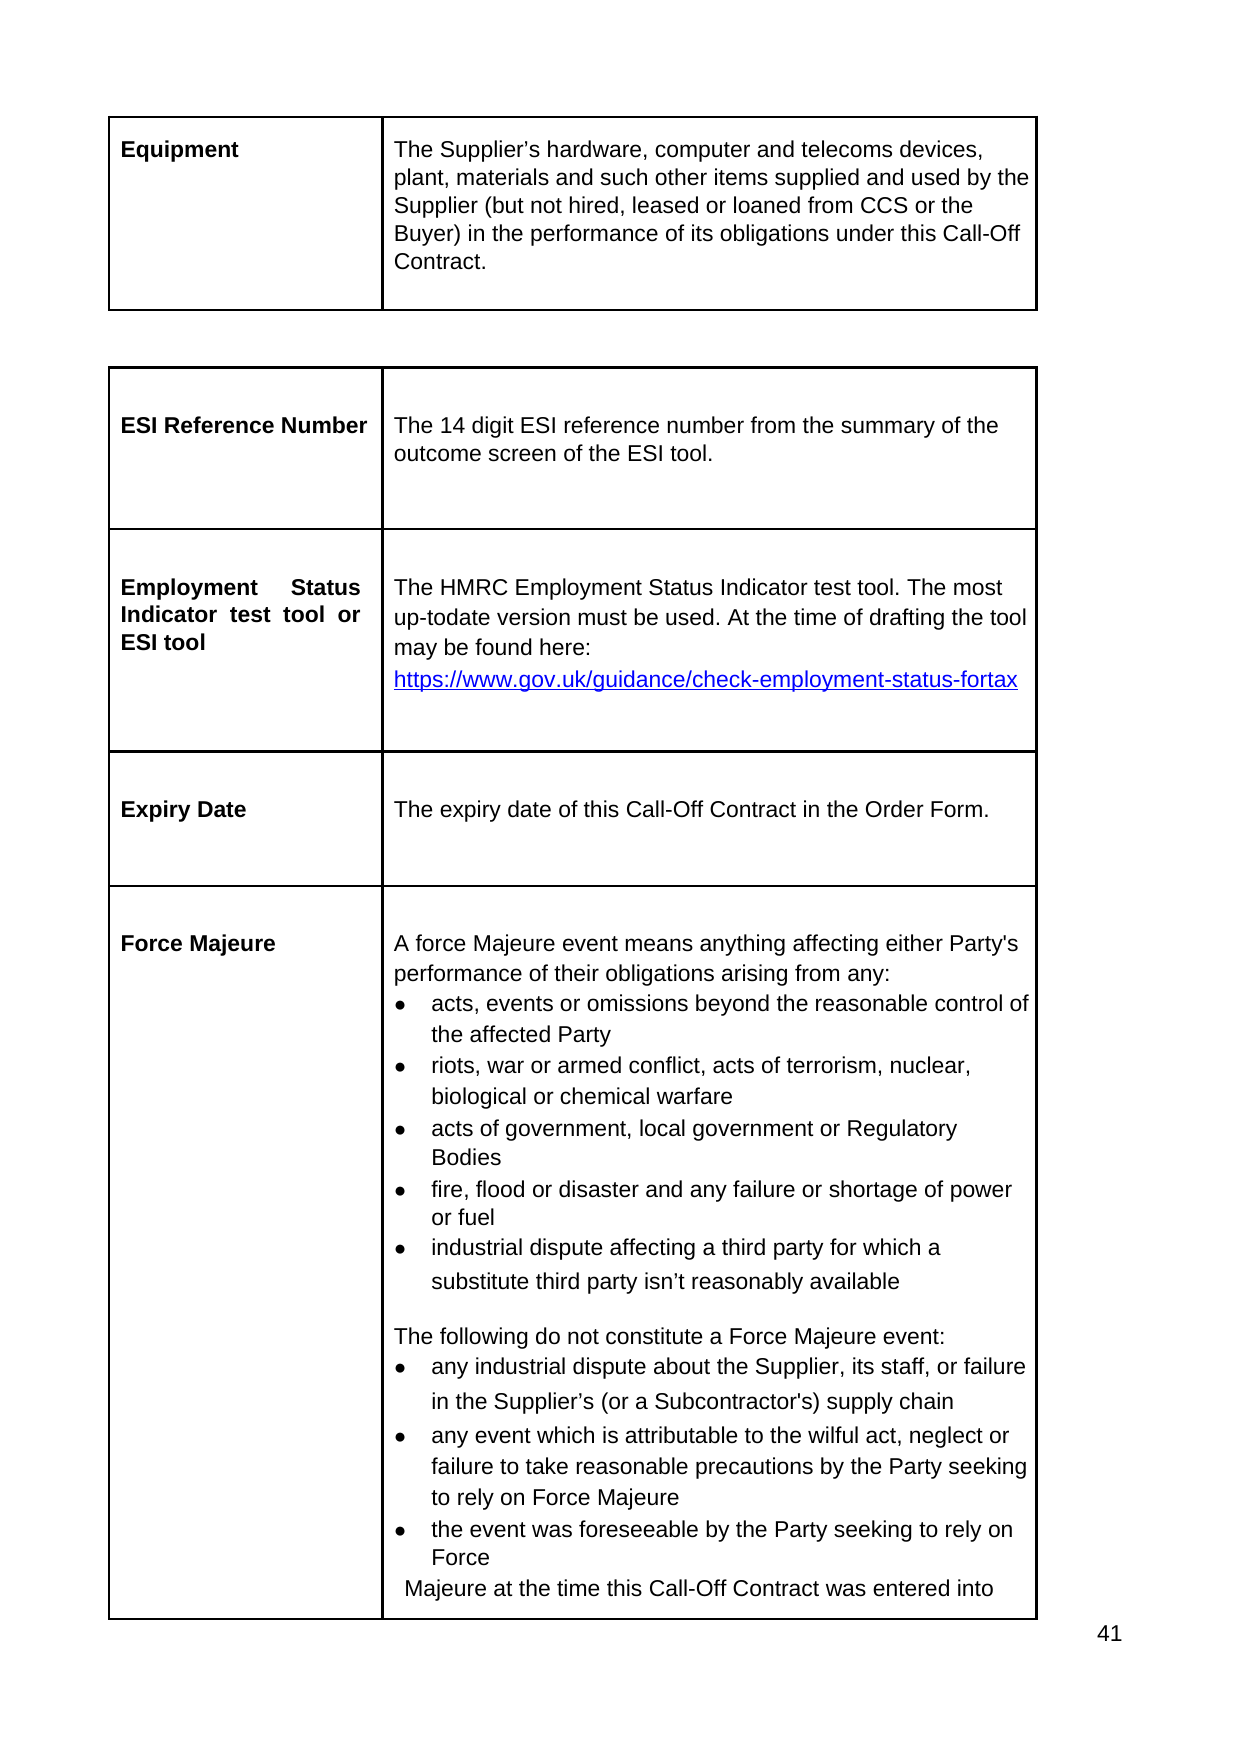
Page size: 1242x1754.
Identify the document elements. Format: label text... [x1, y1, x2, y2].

table_cell Force Majeure [110, 887, 381, 1617]
table_header ESI Reference Number [110, 369, 381, 528]
table_cell The expiry date of this Call-Off Contract in the Order Form. [384, 753, 1035, 885]
table_cell The Supplier’s hardware, computer and telecoms devices, plant, materials and such other items supplied and used by the Supplier (but not hired, leased or loaned from CCS or the Buyer) in the performance of its obligations under this Call-Off Contract. [384, 118, 1035, 308]
table_cell Expiry Date [110, 753, 381, 885]
table_cell The HMRC Employment Status Indicator test tool. The most up-todate version must be used. At the time of drafting the tool may be found here: https://www.gov.uk/guidance/check-employment-status-fortax [384, 530, 1035, 750]
table_cell Equipment [110, 118, 381, 308]
table_header The 14 digit ESI reference number from the summary of the outcome screen of the ESI tool. [384, 369, 1035, 528]
table_cell Employment Status Indicator test tool or ESI tool [110, 530, 381, 750]
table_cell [384, 887, 1035, 1617]
